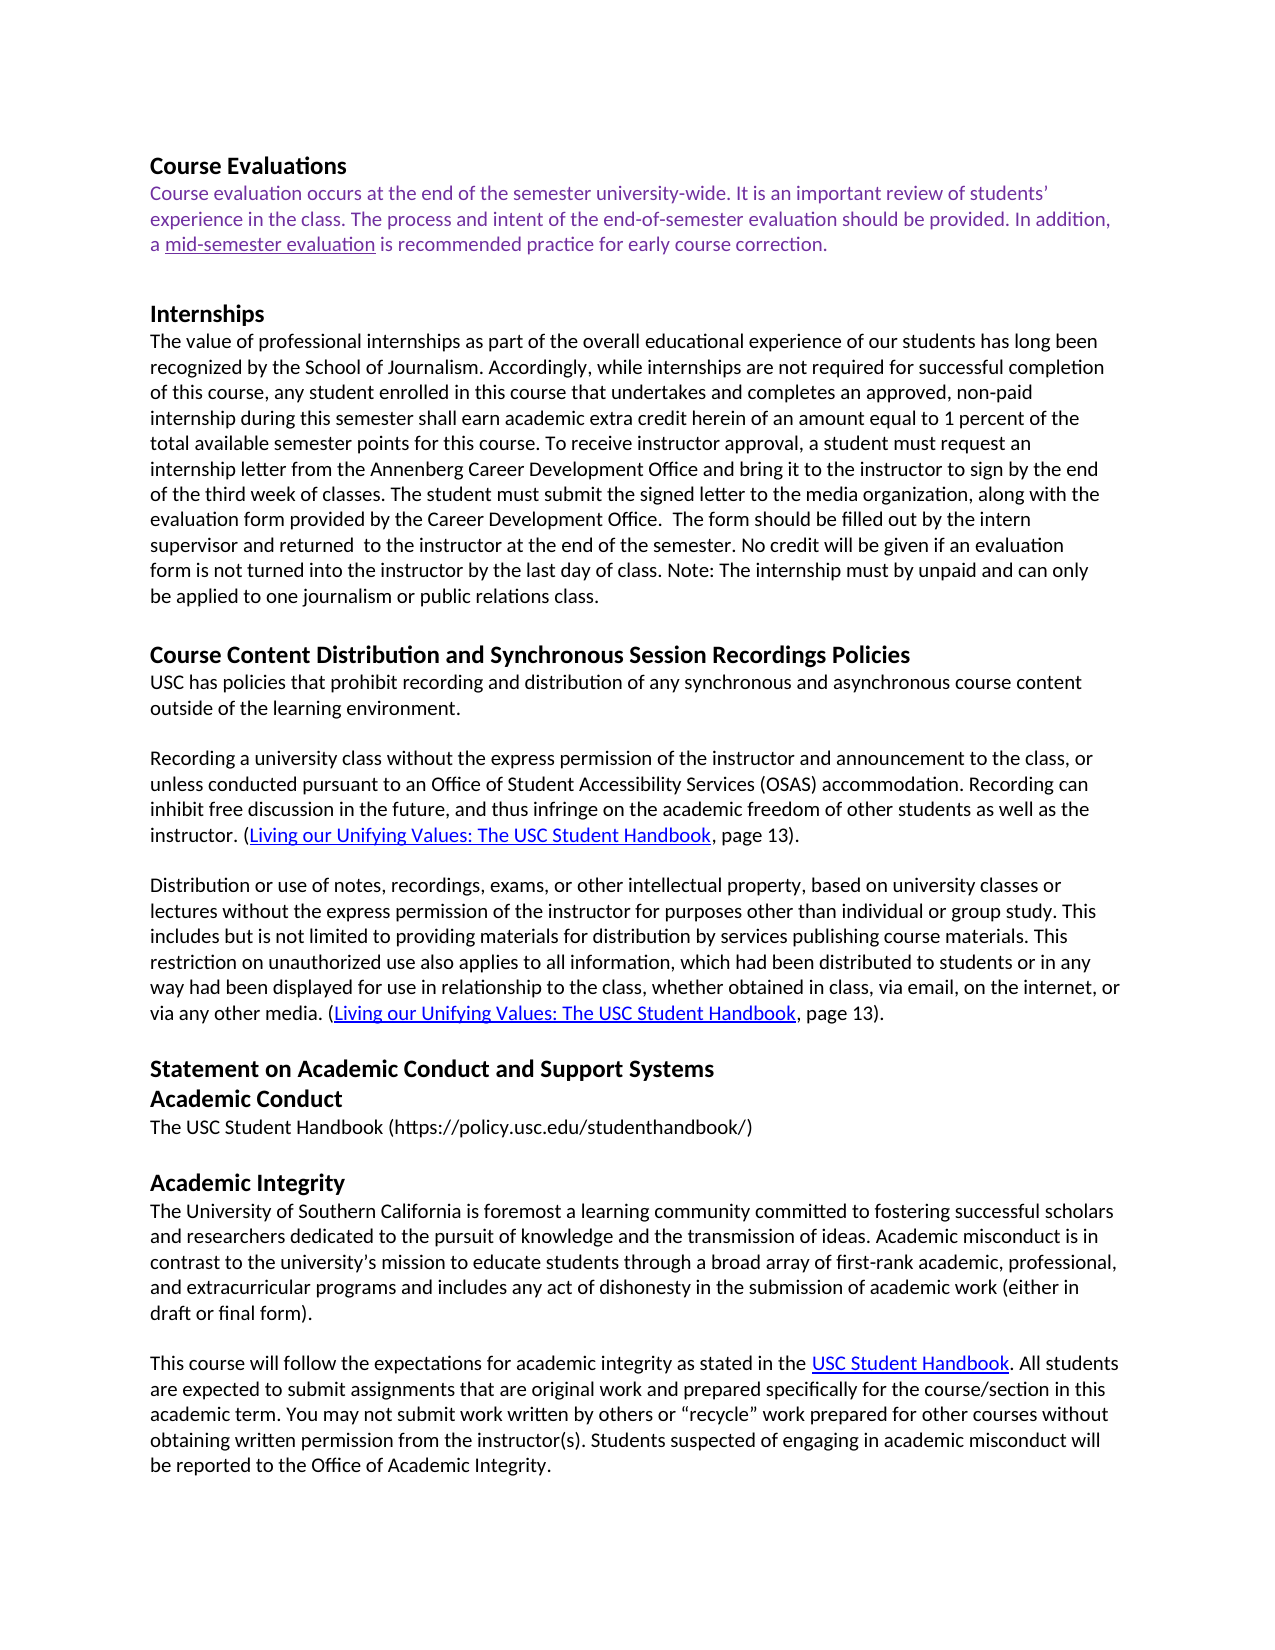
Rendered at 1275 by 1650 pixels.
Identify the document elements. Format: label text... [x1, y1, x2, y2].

text Recording a university class without the express permission of the instructor and announcement to the class, or unless conducted pursuant to an Office of Student Accessibility Services (OSAS) accommodation. Recording can inhibit free discussion in the future, and thus infringe on the academic freedom of other students as well as the instructor. (Living our Unifying Values: The USC Student Handbook, page 13). [150, 746, 1125, 847]
text This course will follow the expectations for academic integrity as stated in the USC Student Handbook. All students are expected to submit assignments that are original work and prepared specifically for the course/section in this academic term. You may not submit work written by others or “recycle” work prepared for other courses without obtaining written permission from the instructor(s). Students suspected of engaging in academic misconduct will be reported to the Office of Academic Integrity. [150, 1351, 1125, 1478]
text Distribution or use of notes, recordings, exams, or other intellectual property, based on university classes or lectures without the express permission of the instructor for purposes other than individual or group study. This includes but is not limited to providing materials for distribution by services publishing course materials. This restriction on unauthorized use also applies to all information, which had been distributed to students or in any way had been displayed for use in relationship to the class, whether obtained in class, via email, on the internet, or via any other media. (Living our Unifying Values: The USC Student Handbook, page 13). [150, 873, 1125, 1025]
text The University of Southern California is foremost a learning community committed to fostering successful scholars and researchers dedicated to the pursuit of knowledge and the transmission of ideas. Academic misconduct is in contrast to the university’s mission to educate students through a broad array of first-rank academic, professional, and extracurricular programs and includes any act of dishonesty in the submission of academic work (either in draft or final form). [150, 1198, 1125, 1325]
subtitle Course Evaluations [150, 150, 1125, 181]
subtitle Statement on Academic Conduct and Support Systems [150, 1053, 796, 1084]
subtitle Course Content Distribution and Synchronous Session Recordings Policies [150, 639, 1125, 669]
text The value of professional internships as part of the overall educational experience of our students has long been recognized by the School of Journalism. Accordingly, while internships are not required for successful completion of this course, any student enrolled in this course that undertakes and completes an approved, non‐paid internship during this semester shall earn academic extra credit herein of an amount equal to 1 percent of the total available semester points for this course. To receive instructor approval, a student must request an internship letter from the Annenberg Career Development Office and bring it to the instructor to sign by the end of the third week of classes. The student must submit the signed letter to the media organization, along with the evaluation form provided by the Career Development Office. The form should be filled out by the intern supervisor and returned to the instructor at the end of the semester. No credit will be given if an evaluation form is not turned into the instructor by the last day of class. Note: The internship must by unpaid and can only be applied to one journalism or public relations class. [150, 329, 1109, 608]
subtitle Academic Integrity [150, 1168, 1125, 1198]
text USC has policies that prohibit recording and distribution of any synchronous and asynchronous course content outside of the learning environment. [150, 669, 1125, 720]
text Internships [150, 298, 1125, 329]
subtitle Academic Conduct [150, 1084, 796, 1114]
text Course evaluation occurs at the end of the semester university-wide. It is an important review of students’ experience in the class. The process and intent of the end-of-semester evaluation should be provided. In addition, a mid-semester evaluation is recommended practice for early course correction. [150, 181, 1125, 257]
text The USC Student Handbook (https://policy.usc.edu/studenthandbook/) [150, 1114, 1125, 1139]
